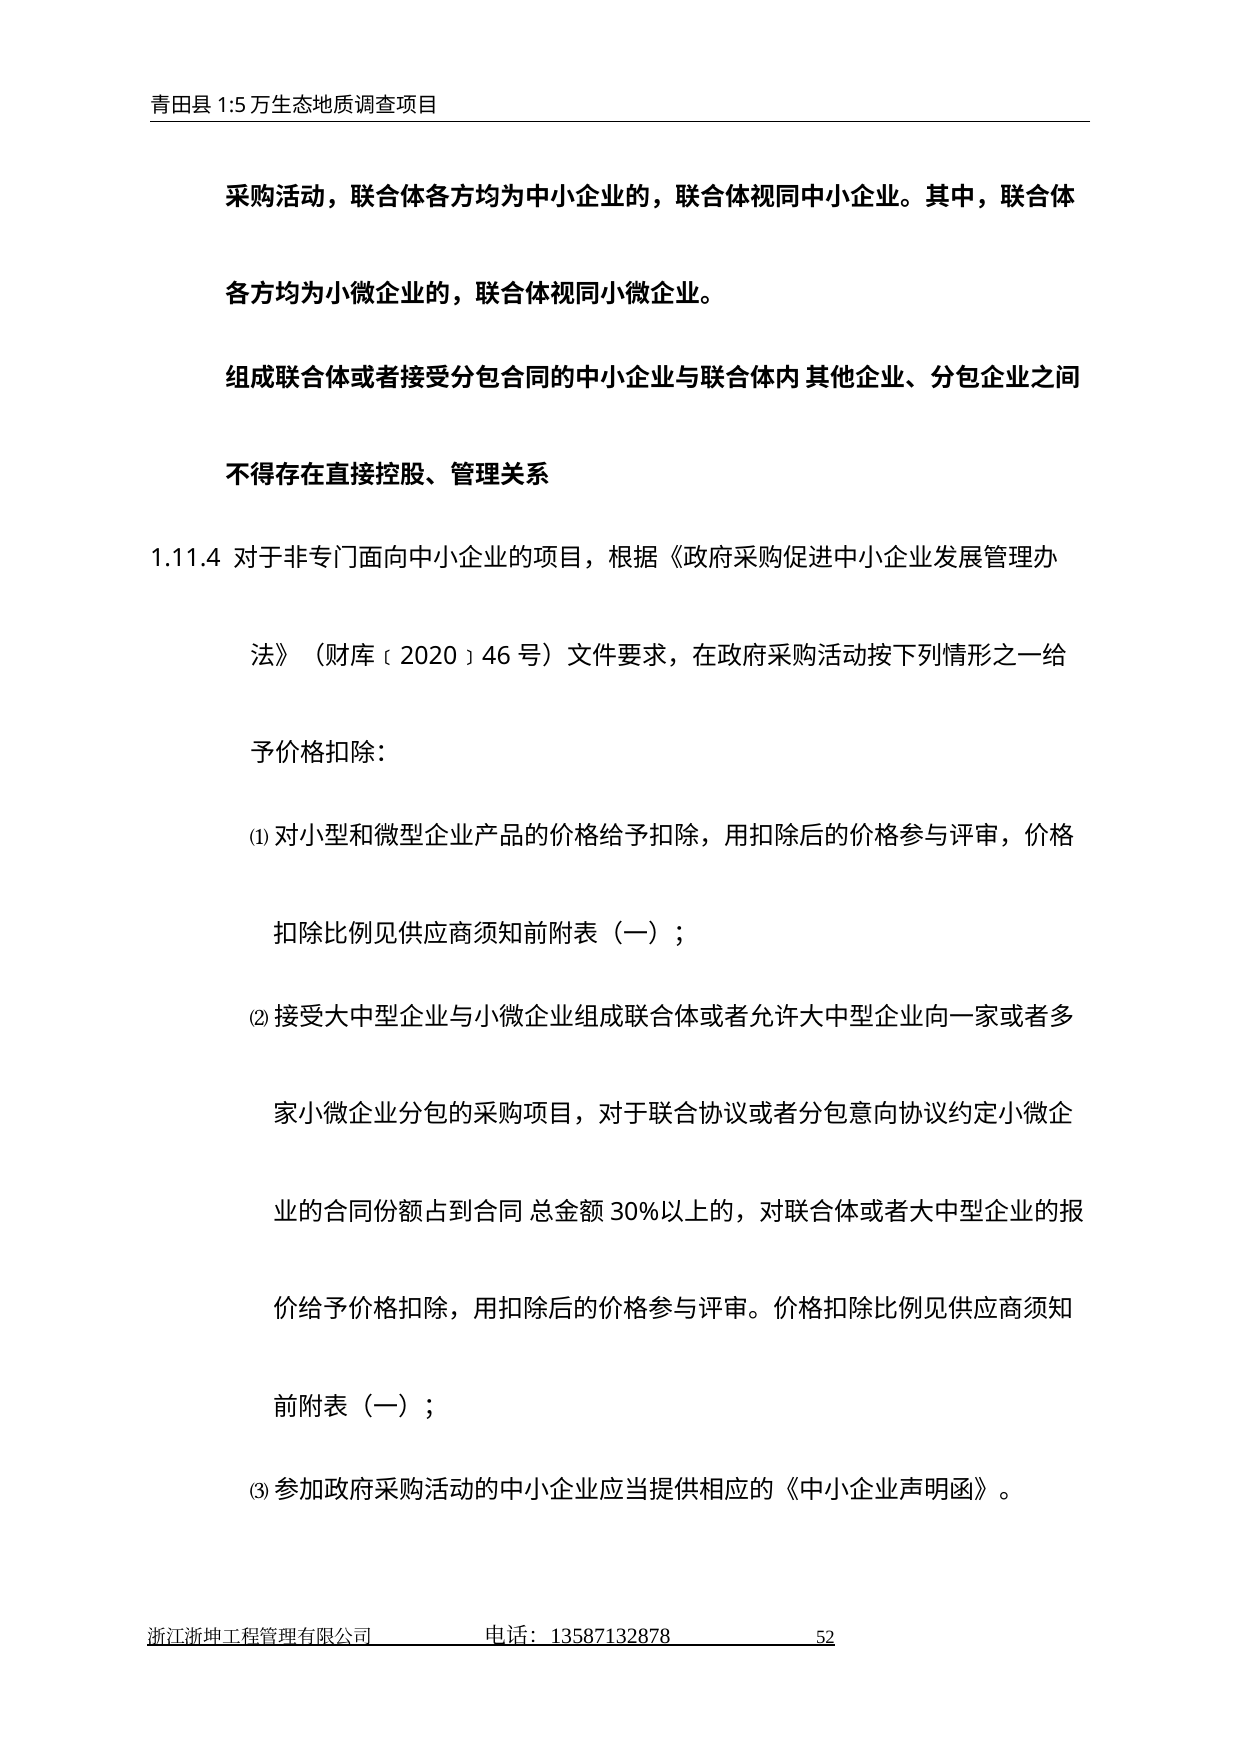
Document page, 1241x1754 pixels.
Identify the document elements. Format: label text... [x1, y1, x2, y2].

text ⑴对小型和微型企业产品的价格给予扣除，用扣除后的价格参与评审，价格扣除比例见供应商须知前附表（一）； [248, 801, 1090, 964]
text 1.11.4 对于非专门面向中小企业的项目，根据《政府采购促进中小企业发展管理办法》（财库﹝2020﹞46 号）文件要求，在政府采购活动按下列情形之一给予价格扣除： [150, 523, 1090, 783]
text 组成联合体或者接受分包合同的中小企业与联合体内 其他企业、分包企业之间不得存在直接控股、管理关系 [225, 343, 1090, 505]
text ⑶参加政府采购活动的中小企业应当提供相应的《中小企业声明函》。 [248, 1455, 1090, 1520]
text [225, 162, 1090, 324]
text ⑵接受大中型企业与小微企业组成联合体或者允许大中型企业向一家或者多家小微企业分包的采购项目，对于联合协议或者分包意向协议约定小微企业的合同份额占到合同 总金额 30%以上的，对联合体或者大中型企业的报价给予价格扣除，用扣除后的价格参与评审。价格扣除比例见供应商须知前附表（一）； [248, 982, 1090, 1437]
